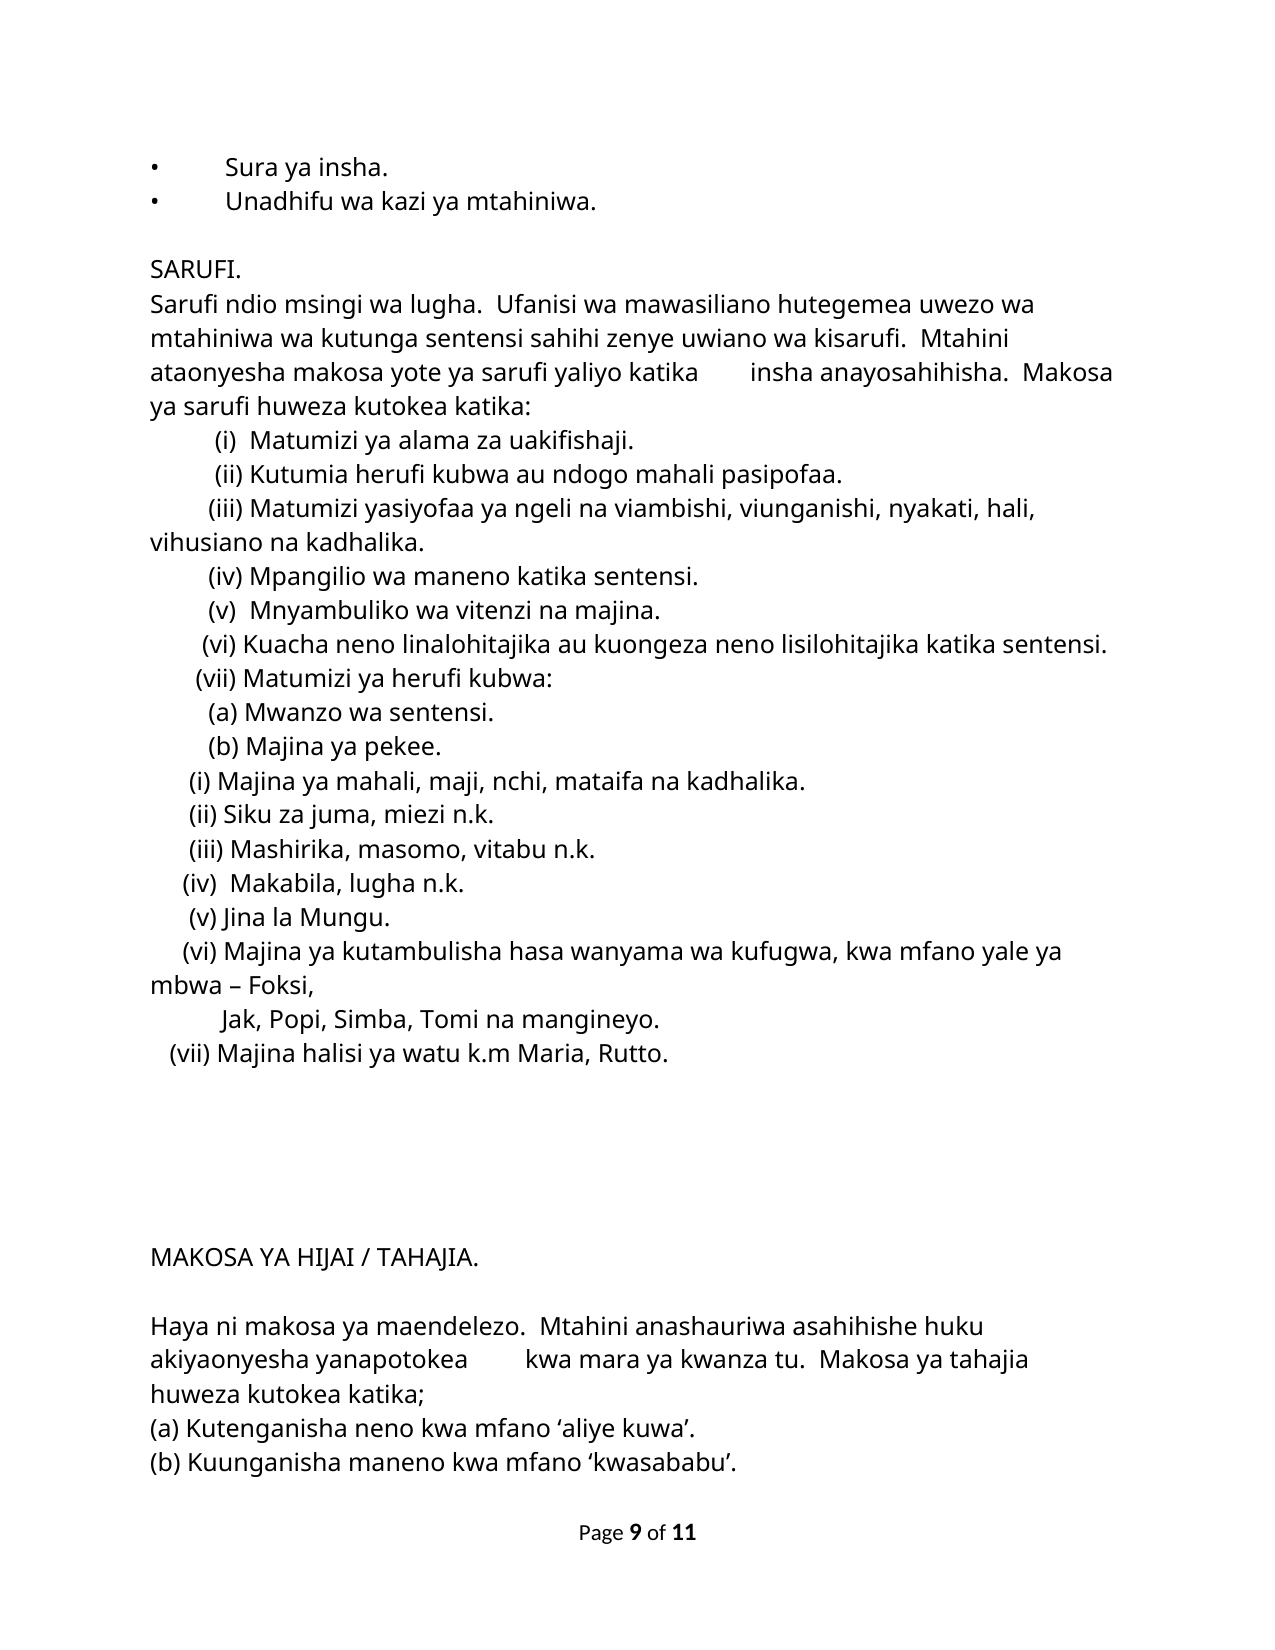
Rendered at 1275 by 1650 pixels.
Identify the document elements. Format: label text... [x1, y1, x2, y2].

text (ii) Siku za juma, miezi n.k. [150, 797, 1125, 831]
text • Unadhifu wa kazi ya mtahiniwa. [150, 184, 1125, 218]
text (vi) Majina ya kutambulisha hasa wanyama wa kufugwa, kwa mfano yale ya mbwa – Foksi, [150, 933, 1125, 1002]
text Jak, Popi, Simba, Tomi na mangineyo. [150, 1002, 1125, 1036]
text • Sura ya insha. [150, 150, 1125, 184]
text (iii) Matumizi yasiyofaa ya ngeli na viambishi, viunganishi, nyakati, hali, vihusiano na kadhalika. [150, 491, 1125, 559]
text (b) Kuunganisha maneno kwa mfano ‘kwasababu’. [150, 1444, 1125, 1478]
text (vii) Matumizi ya herufi kubwa: [150, 661, 1125, 695]
text (iv) Makabila, lugha n.k. [150, 865, 1125, 899]
text (b) Majina ya pekee. [150, 729, 1125, 763]
text MAKOSA YA HIJAI / TAHAJIA. [150, 1240, 1125, 1274]
text (i) Matumizi ya alama za uakifishaji. [150, 422, 1125, 457]
text Sarufi ndio msingi wa lugha. Ufanisi wa mawasiliano hutegemea uwezo wa mtahiniwa wa kutunga sentensi sahihi zenye uwiano wa kisarufi. Mtahini ataonyesha makosa yote ya sarufi yaliyo katika insha anayosahihisha. Makosa ya sarufi huweza kutokea katika: [150, 286, 1125, 422]
text SARUFI. [150, 252, 1125, 286]
text (i) Majina ya mahali, maji, nchi, mataifa na kadhalika. [150, 763, 1125, 797]
text (iii) Mashirika, masomo, vitabu n.k. [150, 831, 1125, 865]
text (a) Mwanzo wa sentensi. [150, 695, 1125, 729]
text (iv) Mpangilio wa maneno katika sentensi. [150, 559, 1125, 593]
text (v) Mnyambuliko wa vitenzi na majina. [150, 593, 1125, 627]
text (v) Jina la Mungu. [150, 899, 1125, 933]
text (vi) Kuacha neno linalohitajika au kuongeza neno lisilohitajika katika sentensi. [150, 627, 1125, 661]
text (a) Kutenganisha neno kwa mfano ‘aliye kuwa’. [150, 1410, 1125, 1444]
text Haya ni makosa ya maendelezo. Mtahini anashauriwa asahihishe huku akiyaonyesha yanapotokea kwa mara ya kwanza tu. Makosa ya tahajia huweza kutokea katika; [150, 1308, 1125, 1410]
text (ii) Kutumia herufi kubwa au ndogo mahali pasipofaa. [150, 457, 1125, 491]
text (vii) Majina halisi ya watu k.m Maria, Rutto. [150, 1036, 1125, 1070]
